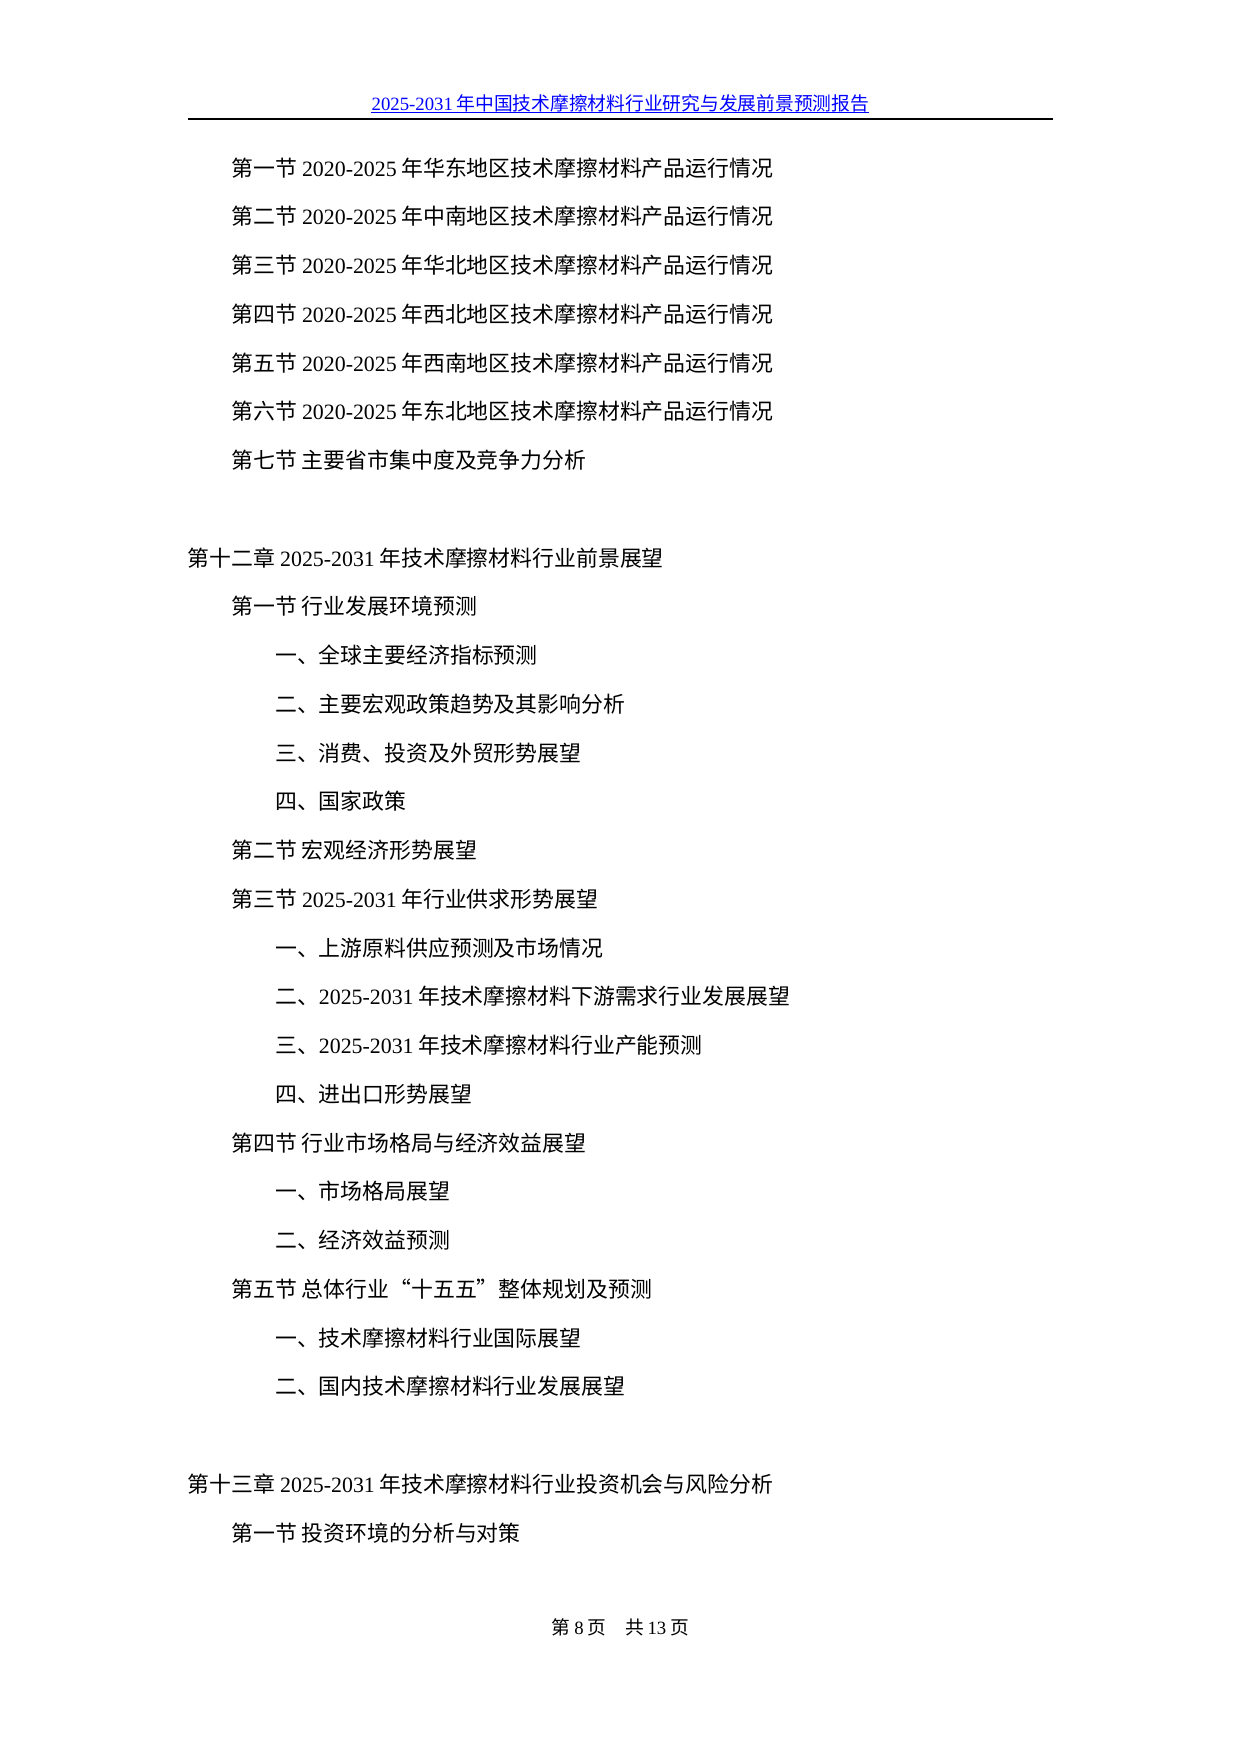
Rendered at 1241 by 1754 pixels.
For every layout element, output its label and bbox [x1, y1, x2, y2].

text [187, 150, 1053, 1548]
